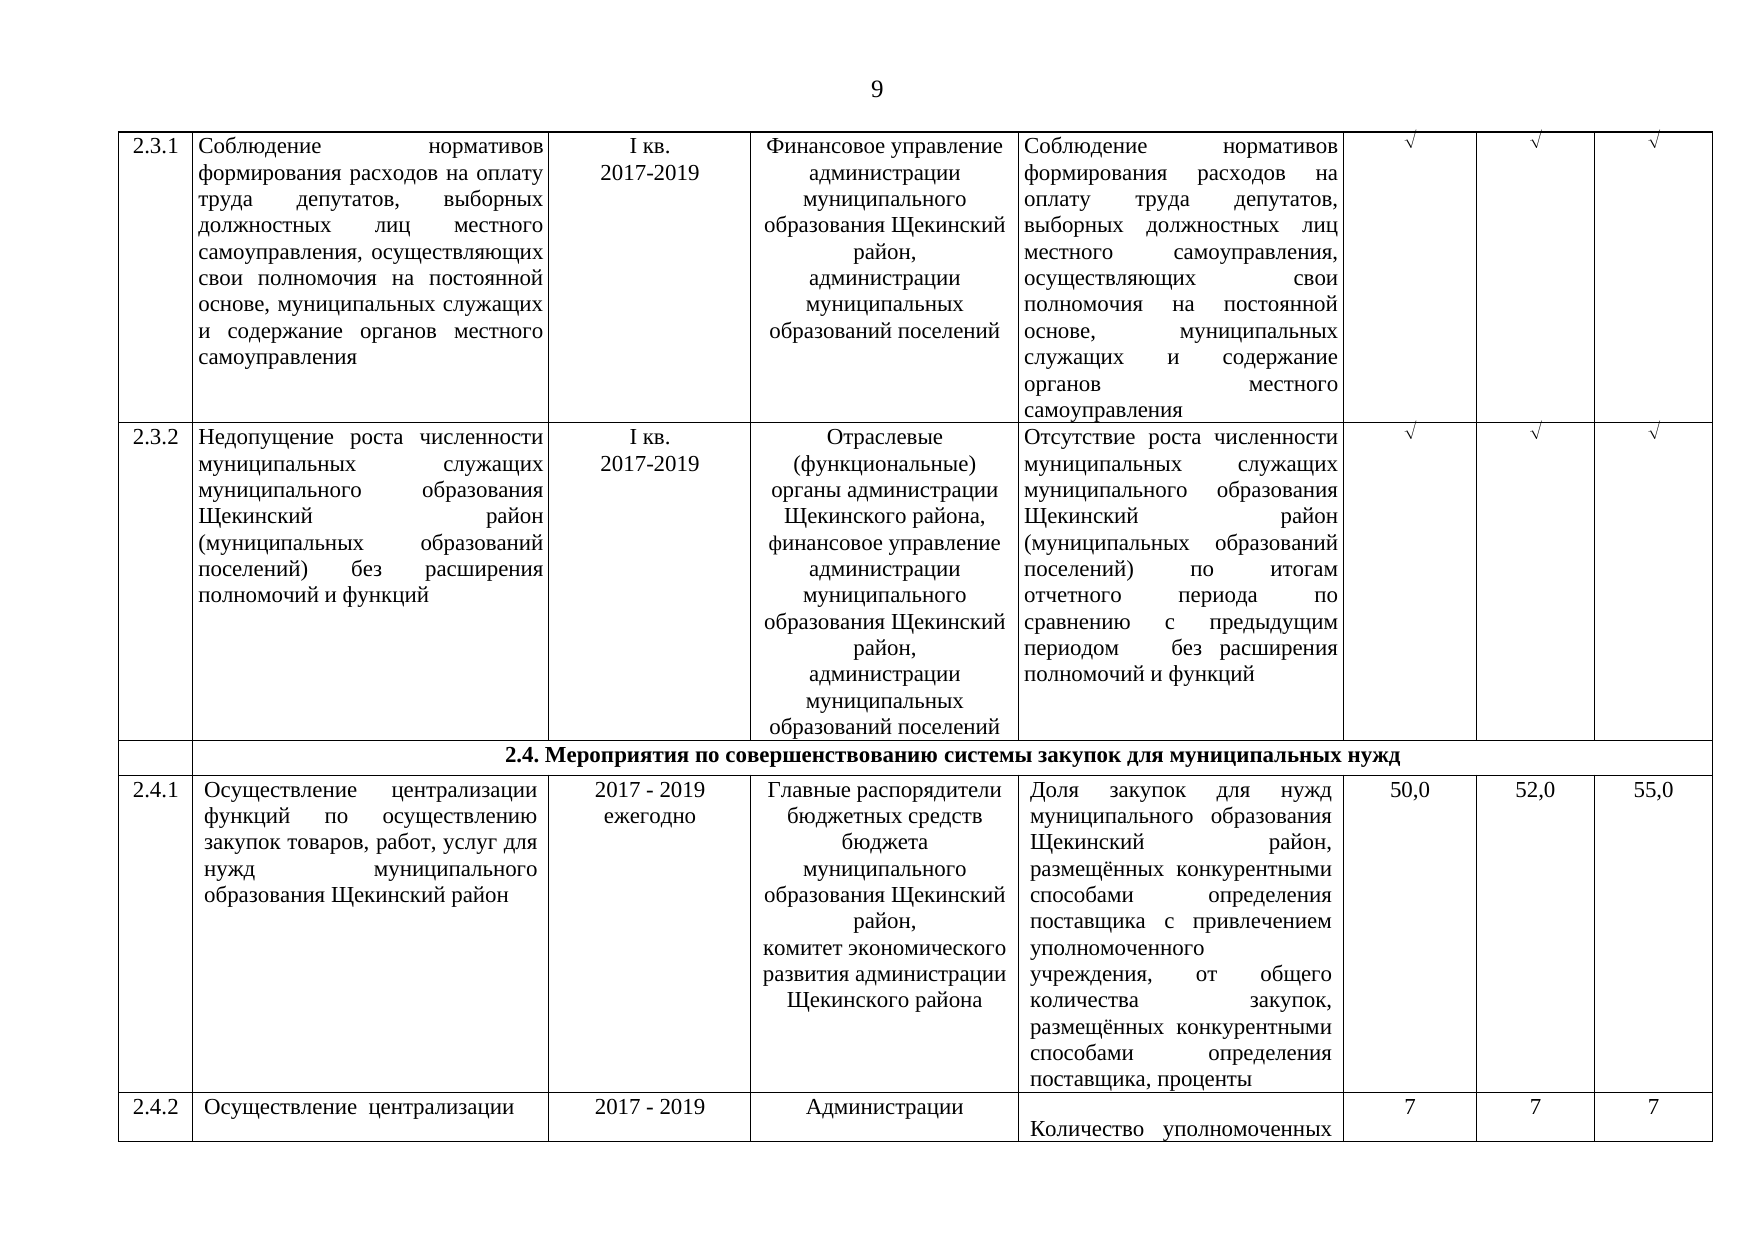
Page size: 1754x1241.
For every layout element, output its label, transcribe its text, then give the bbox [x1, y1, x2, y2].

table_cell 52,0 [1477, 776, 1594, 1092]
table_cell Главные распорядители бюджетных средств бюджета муниципального образования Щекинский район, комитет экономического развития администрации Щекинского района [751, 776, 1018, 1092]
table_cell [119, 741, 192, 774]
table_cell 50,0 [1344, 776, 1476, 1092]
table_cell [751, 1093, 1018, 1141]
table_cell  [1595, 423, 1712, 739]
table_cell I кв. 2017-2019 [549, 133, 750, 422]
table_cell I кв. 2017-2019 [549, 423, 750, 739]
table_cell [193, 1093, 548, 1141]
table_cell 7 [1344, 1093, 1476, 1141]
table_cell  [1477, 133, 1594, 422]
table_cell Финансовое управление администрации муниципального образования Щекинский район, администрации муниципальных образований поселений [751, 133, 1018, 422]
table_cell  [1344, 423, 1476, 739]
table_cell 2.4.1 [119, 776, 192, 1092]
table_cell Доля закупок для нужд муниципального образования Щекинский район, размещённых конкурентными способами определения поставщика с привлечением уполномоченного учреждения, от общего количества закупок, размещённых конкурентными способами определения поставщика, проценты [1019, 776, 1343, 1092]
table_cell 2.3.1 [119, 133, 192, 422]
table_cell 55,0 [1595, 776, 1712, 1092]
table_cell Недопущение роста численности муниципальных служащих муниципального образования Щекинский район (муниципальных образований поселений) без расширения полномочий и функций [193, 423, 548, 739]
table_cell 2017 - 2019 ежегодно [549, 776, 750, 1092]
table_cell  [1595, 133, 1712, 422]
table_cell Соблюдение нормативов формирования расходов на оплату труда депутатов, выборных должностных лиц местного самоуправления, осуществляющих свои полномочия на постоянной основе, муниципальных служащих и содержание органов местного самоуправления [193, 133, 548, 422]
table_cell Отсутствие роста численности муниципальных служащих муниципального образования Щекинский район (муниципальных образований поселений) по итогам отчетного периода по сравнению с предыдущим периодом без расширения полномочий и функций [1019, 423, 1343, 739]
table_cell 2.3.2 [119, 423, 192, 739]
table_cell 7 [1595, 1093, 1712, 1141]
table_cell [1019, 1093, 1343, 1141]
table_cell 2.4.2 [119, 1093, 192, 1141]
table_cell 2.4. Мероприятия по совершенствованию системы закупок для муниципальных нужд [193, 741, 1712, 774]
table_cell  [1477, 423, 1594, 739]
table_cell Отраслевые (функциональные) органы администрации Щекинского района, финансовое управление администрации муниципального образования Щекинский район, администрации муниципальных образований поселений [751, 423, 1018, 739]
table_cell  [1344, 133, 1476, 422]
table_cell 7 [1477, 1093, 1594, 1141]
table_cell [549, 1093, 750, 1141]
table_cell Осуществление централизации функций по осуществлению закупок товаров, работ, услуг для нужд муниципального образования Щекинский район [193, 776, 548, 1092]
table_cell Соблюдение нормативов формирования расходов на оплату труда депутатов, выборных должностных лиц местного самоуправления, осуществляющих свои полномочия на постоянной основе, муниципальных служащих и содержание органов местного самоуправления [1019, 133, 1343, 422]
